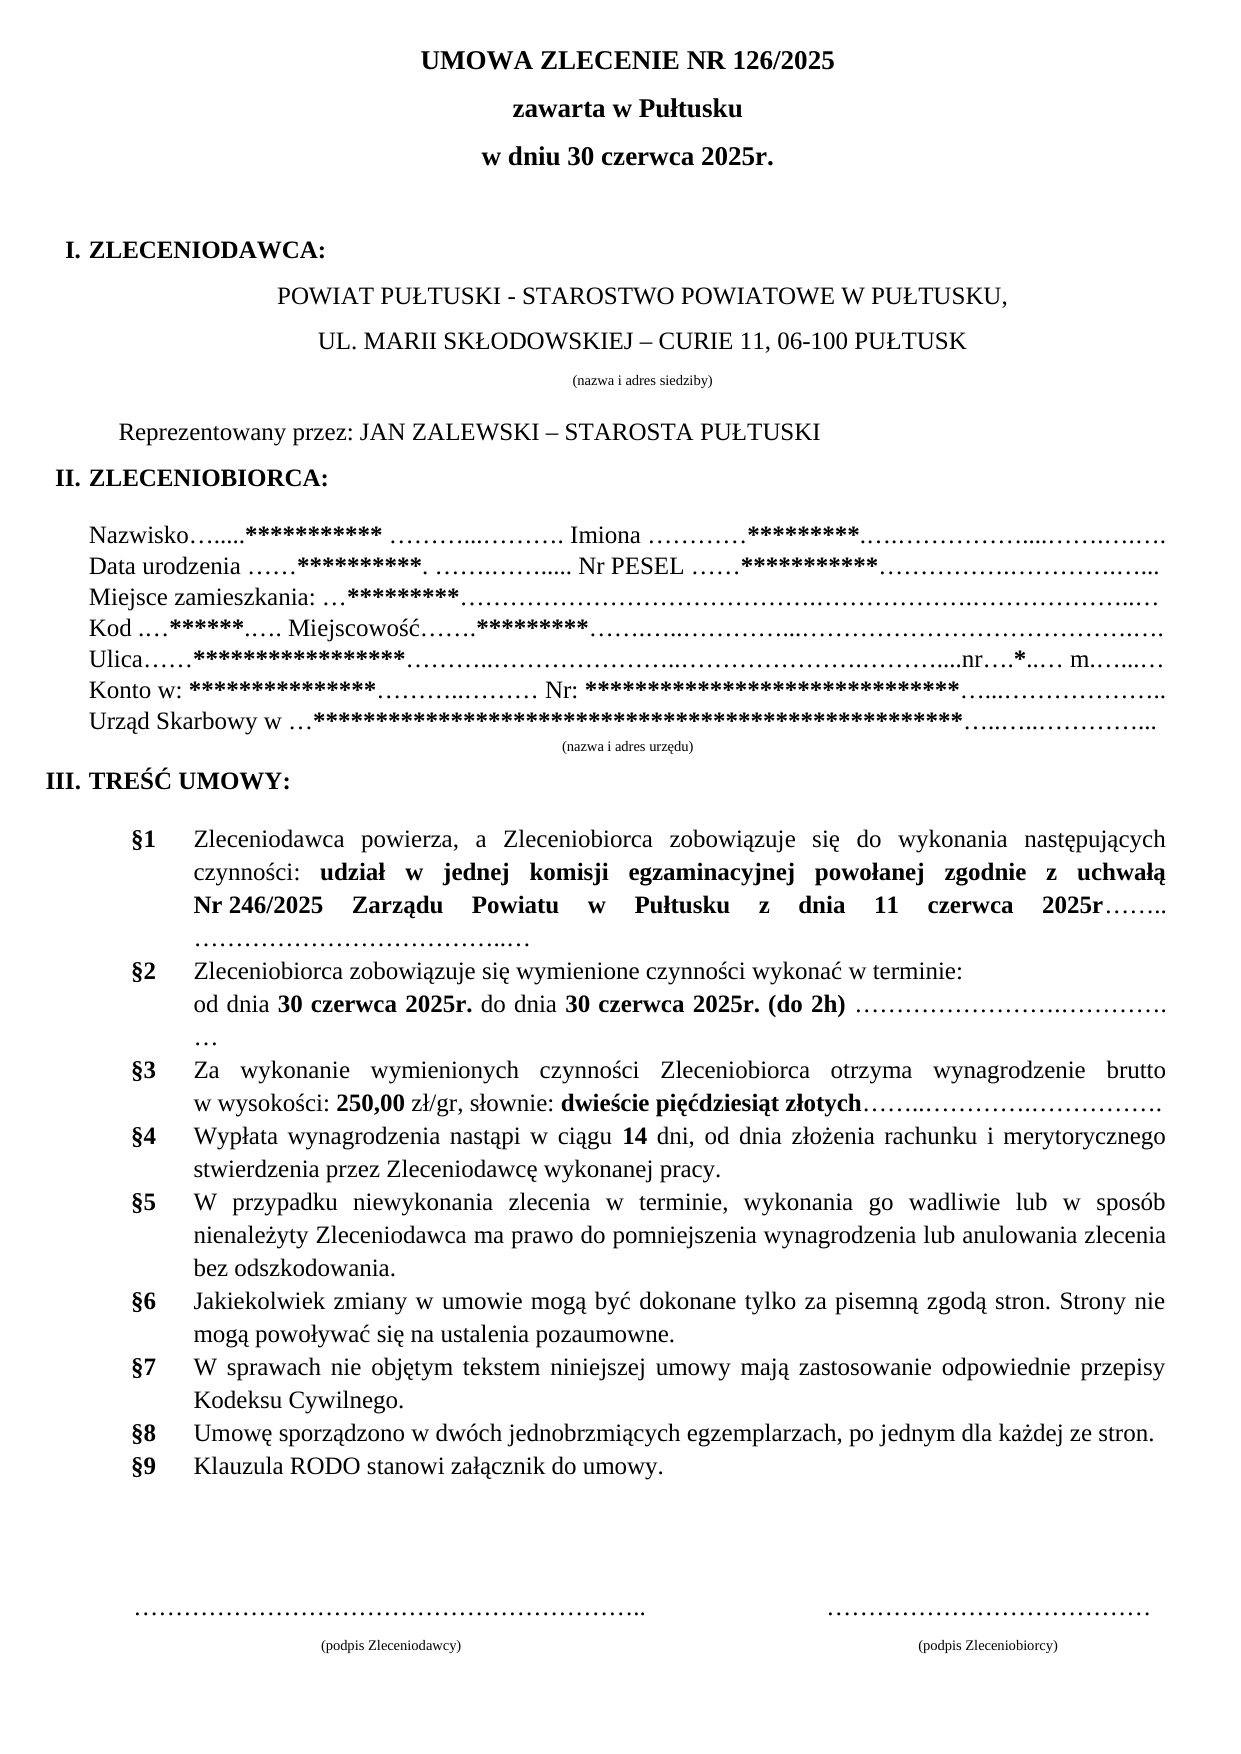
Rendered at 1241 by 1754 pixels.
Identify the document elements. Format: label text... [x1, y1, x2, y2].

list Za wykonanie wymienionych czynności Zleceniobiorca otrzyma wynagrodzenie brutto w wysokości: 250,00 zł/gr, słownie: dwieście pięćdziesiąt złotych……..………….……………. [156, 1055, 1167, 1117]
text zawarta w Pułtusku [89, 92, 1167, 123]
list Umowę sporządzono w dwóch jednobrzmiących egzemplarzach, po jednym dla każdej ze stron. [156, 1418, 1167, 1447]
list Konto w: ***************………..……… Nr: ******************************…...……………….. [89, 675, 1167, 704]
list Kod .…******.…. Miejscowość…….*********…….…..…………...………………………………….…. [89, 613, 1167, 642]
list TREŚĆ UMOWY: [81, 766, 1167, 795]
list Zleceniodawca powierza, a Zleceniobiorca zobowiązuje się do wykonania następujących czynności: udział w jednej komisji egzaminacyjnej powołanej zgodnie z uchwałą Nr 246/2025 Zarządu Powiatu w Pułtusku z dnia 11 czerwca 2025r……..………………………………..… [156, 824, 1167, 952]
list ZLECENIODAWCA: [81, 236, 1167, 264]
list Data urodzenia ……**********. …….……..... Nr PESEL ……***********…………….………….…... Miejsce zamieszkania: …*********…………………………………….……………….………………..… [89, 551, 1167, 611]
list od dnia 30 czerwca 2025r. do dnia 30 czerwca 2025r. (do 2h) …………………….………….… [193, 989, 1167, 1051]
list Nazwisko….....*********** ………...………. Imiona …………*********.….……………....…….….…. [89, 520, 1167, 549]
text POWIAT PUŁTUSKI - STAROSTWO POWIATOWE W PUŁTUSKU, [118, 281, 1167, 310]
list Jakiekolwiek zmiany w umowie mogą być dokonane tylko za pisemną zgodą stron. Strony nie mogą powoływać się na ustalenia pozaumowne. [156, 1286, 1167, 1348]
text w dniu 30 czerwca 2025r. [89, 140, 1167, 171]
list Klauzula RODO stanowi załącznik do umowy. [156, 1451, 1167, 1480]
list W przypadku niewykonania zlecenia w terminie, wykonania go wadliwie lub w sposób nienależyty Zleceniodawca ma prawo do pomniejszenia wynagrodzenia lub anulowania zlecenia bez odszkodowania. [156, 1187, 1167, 1282]
text Reprezentowany przez: JAN ZALEWSKI – STAROSTA PUŁTUSKI [118, 417, 1167, 446]
text UL. MARII SKŁODOWSKIEJ – CURIE 11, 06-100 PUŁTUSK [118, 326, 1167, 355]
list (nazwa i adres urzędu) [89, 737, 1167, 766]
list Wypłata wynagrodzenia nastąpi w ciągu 14 dni, od dnia złożenia rachunku i merytorycznego stwierdzenia przez Zleceniodawcę wykonanej pracy. [156, 1121, 1167, 1183]
text …………………………………………………….. ………………………………… [133, 1592, 1167, 1620]
list W sprawach nie objętym tekstem niniejszej umowy mają zastosowanie odpowiednie przepisy Kodeksu Cywilnego. [156, 1352, 1167, 1414]
text UMOWA ZLECENIE NR 126/2025 [89, 44, 1167, 76]
text (podpis Zleceniodawcy) (podpis Zleceniobiorcy) [236, 1637, 1167, 1666]
list Zleceniobiorca zobowiązuje się wymienione czynności wykonać w terminie: [156, 956, 1167, 984]
text (nazwa i adres siedziby) [118, 372, 1167, 401]
list Urząd Skarbowy w …****************************************************…..…..…………... [89, 706, 1167, 735]
list Ulica……*****************………..…………………..………………….………....nr….*..… m.…...… [89, 644, 1167, 673]
list ZLECENIOBIORCA: [81, 463, 1167, 491]
